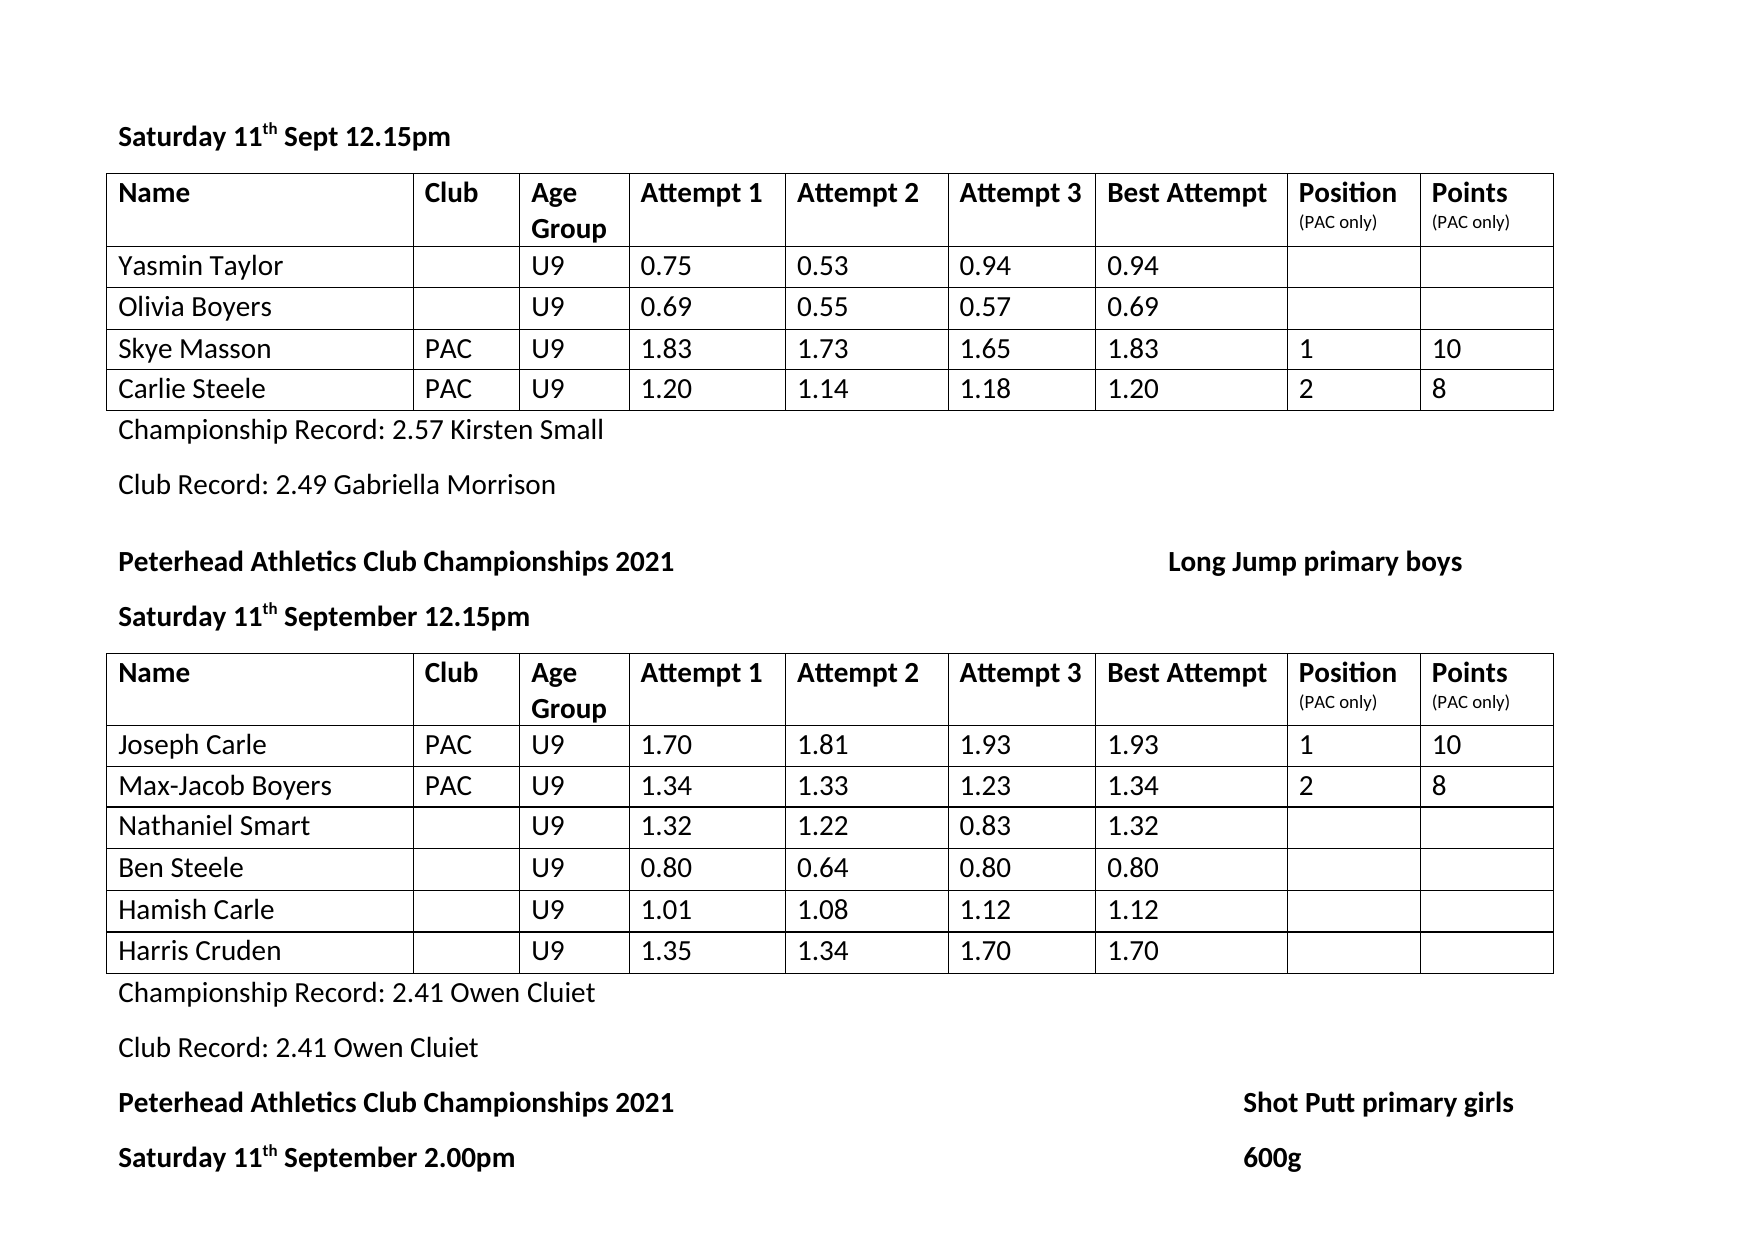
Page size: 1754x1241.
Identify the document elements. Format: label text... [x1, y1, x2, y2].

table_cell 1.20 [1096, 370, 1287, 410]
table_cell 1 [1288, 726, 1420, 766]
table_cell U9 [520, 933, 629, 973]
table_cell 1.35 [630, 933, 785, 973]
table_cell 1.34 [1096, 767, 1287, 806]
table_cell 0.75 [630, 247, 785, 287]
table_cell [1421, 808, 1553, 848]
table_cell Nathaniel Smart [107, 808, 413, 848]
table_cell 1.22 [786, 808, 948, 848]
table_cell 1.12 [1096, 891, 1287, 931]
text Saturday 11th Sept 12.15pm [118, 118, 1695, 154]
table_cell [1288, 849, 1420, 890]
table_cell 0.94 [1096, 247, 1287, 287]
table_cell 1.93 [1096, 726, 1287, 766]
table_cell 1.81 [786, 726, 948, 766]
table_cell PAC [414, 767, 519, 806]
table_cell 1.20 [630, 370, 785, 410]
text Saturday 11th September 12.15pm [118, 598, 1695, 634]
table_cell [414, 808, 519, 848]
table_header Age Group [520, 174, 629, 246]
table_cell 2 [1288, 767, 1420, 806]
table_header Attempt 1 [630, 654, 785, 725]
table_cell 1.32 [630, 808, 785, 848]
text Peterhead Athletics Club Championships 2021 Long Jump primary boys [118, 543, 1695, 578]
table_cell 8 [1421, 767, 1553, 806]
table_cell [1288, 808, 1420, 848]
table_cell 0.55 [786, 288, 948, 329]
text Championship Record: 2.41 Owen Cluiet [118, 974, 1695, 1010]
table_header Name [107, 654, 413, 725]
table_cell [1288, 288, 1420, 329]
table_cell U9 [520, 891, 629, 931]
table_cell 1.65 [949, 330, 1095, 369]
table_header Attempt 2 [786, 174, 948, 246]
table_cell 0.80 [1096, 849, 1287, 890]
table_cell 2 [1288, 370, 1420, 410]
table_cell 1.93 [949, 726, 1095, 766]
table_cell 1.73 [786, 330, 948, 369]
table_cell 1.34 [786, 933, 948, 973]
table_cell 0.83 [949, 808, 1095, 848]
table_header Points (PAC only) [1421, 174, 1553, 246]
table_header Position (PAC only) [1288, 654, 1420, 725]
table_cell [414, 288, 519, 329]
table_cell U9 [520, 808, 629, 848]
text Peterhead Athletics Club Championships 2021 Shot Putt primary girls [118, 1084, 1695, 1120]
table_cell [1288, 247, 1420, 287]
table_header Club [414, 654, 519, 725]
table_header Points (PAC only) [1421, 654, 1553, 725]
table_cell PAC [414, 726, 519, 766]
table_header Best Attempt [1096, 654, 1287, 725]
table_cell Ben Steele [107, 849, 413, 890]
table_header Best Attempt [1096, 174, 1287, 246]
table_cell 0.53 [786, 247, 948, 287]
table_cell 1.18 [949, 370, 1095, 410]
table_cell 0.80 [630, 849, 785, 890]
table_cell U9 [520, 330, 629, 369]
text Championship Record: 2.57 Kirsten Small [118, 411, 1695, 447]
table_cell Joseph Carle [107, 726, 413, 766]
table_cell 1.34 [630, 767, 785, 806]
table_header Attempt 3 [949, 654, 1095, 725]
table_cell 1.70 [1096, 933, 1287, 973]
table_cell 1.23 [949, 767, 1095, 806]
table_cell [1421, 933, 1553, 973]
table_cell Skye Masson [107, 330, 413, 369]
table_cell Yasmin Taylor [107, 247, 413, 287]
table_cell 8 [1421, 370, 1553, 410]
table_header Age Group [520, 654, 629, 725]
table_cell PAC [414, 370, 519, 410]
table_cell U9 [520, 370, 629, 410]
table_cell U9 [520, 247, 629, 287]
table_cell Max-Jacob Boyers [107, 767, 413, 806]
table_cell U9 [520, 767, 629, 806]
table_cell Carlie Steele [107, 370, 413, 410]
table_cell U9 [520, 849, 629, 890]
table_cell [414, 849, 519, 890]
table_cell 1.70 [949, 933, 1095, 973]
table_cell 10 [1421, 330, 1553, 369]
table_cell Olivia Boyers [107, 288, 413, 329]
table_cell [1421, 891, 1553, 931]
table_cell [1421, 288, 1553, 329]
table_header Attempt 3 [949, 174, 1095, 246]
table_cell [414, 891, 519, 931]
table_cell Harris Cruden [107, 933, 413, 973]
table_cell [1288, 891, 1420, 931]
table_cell 1.01 [630, 891, 785, 931]
table_cell 1.70 [630, 726, 785, 766]
table_cell 0.69 [1096, 288, 1287, 329]
table_cell 0.64 [786, 849, 948, 890]
table_cell 0.69 [630, 288, 785, 329]
table_cell [414, 933, 519, 973]
table_cell 1.08 [786, 891, 948, 931]
table_cell [1288, 933, 1420, 973]
table_cell [414, 247, 519, 287]
table_cell Hamish Carle [107, 891, 413, 931]
table_cell U9 [520, 726, 629, 766]
table_cell 0.94 [949, 247, 1095, 287]
table_header Name [107, 174, 413, 246]
table_cell 0.80 [949, 849, 1095, 890]
table_cell U9 [520, 288, 629, 329]
table_header Attempt 2 [786, 654, 948, 725]
table_cell 1.12 [949, 891, 1095, 931]
table_header Club [414, 174, 519, 246]
table_cell [1421, 849, 1553, 890]
table_cell 1.83 [630, 330, 785, 369]
text Club Record: 2.49 Gabriella Morrison [118, 466, 1695, 502]
table_cell 1 [1288, 330, 1420, 369]
table_cell 1.83 [1096, 330, 1287, 369]
table_header Position (PAC only) [1288, 174, 1420, 246]
table_cell 10 [1421, 726, 1553, 766]
table_header Attempt 1 [630, 174, 785, 246]
text Saturday 11th September 2.00pm 600g [118, 1139, 1695, 1175]
table_cell 1.33 [786, 767, 948, 806]
text Club Record: 2.41 Owen Cluiet [118, 1029, 1695, 1065]
table_cell PAC [414, 330, 519, 369]
table_cell 0.57 [949, 288, 1095, 329]
table_cell [1421, 247, 1553, 287]
table_cell 1.14 [786, 370, 948, 410]
table_cell 1.32 [1096, 808, 1287, 848]
